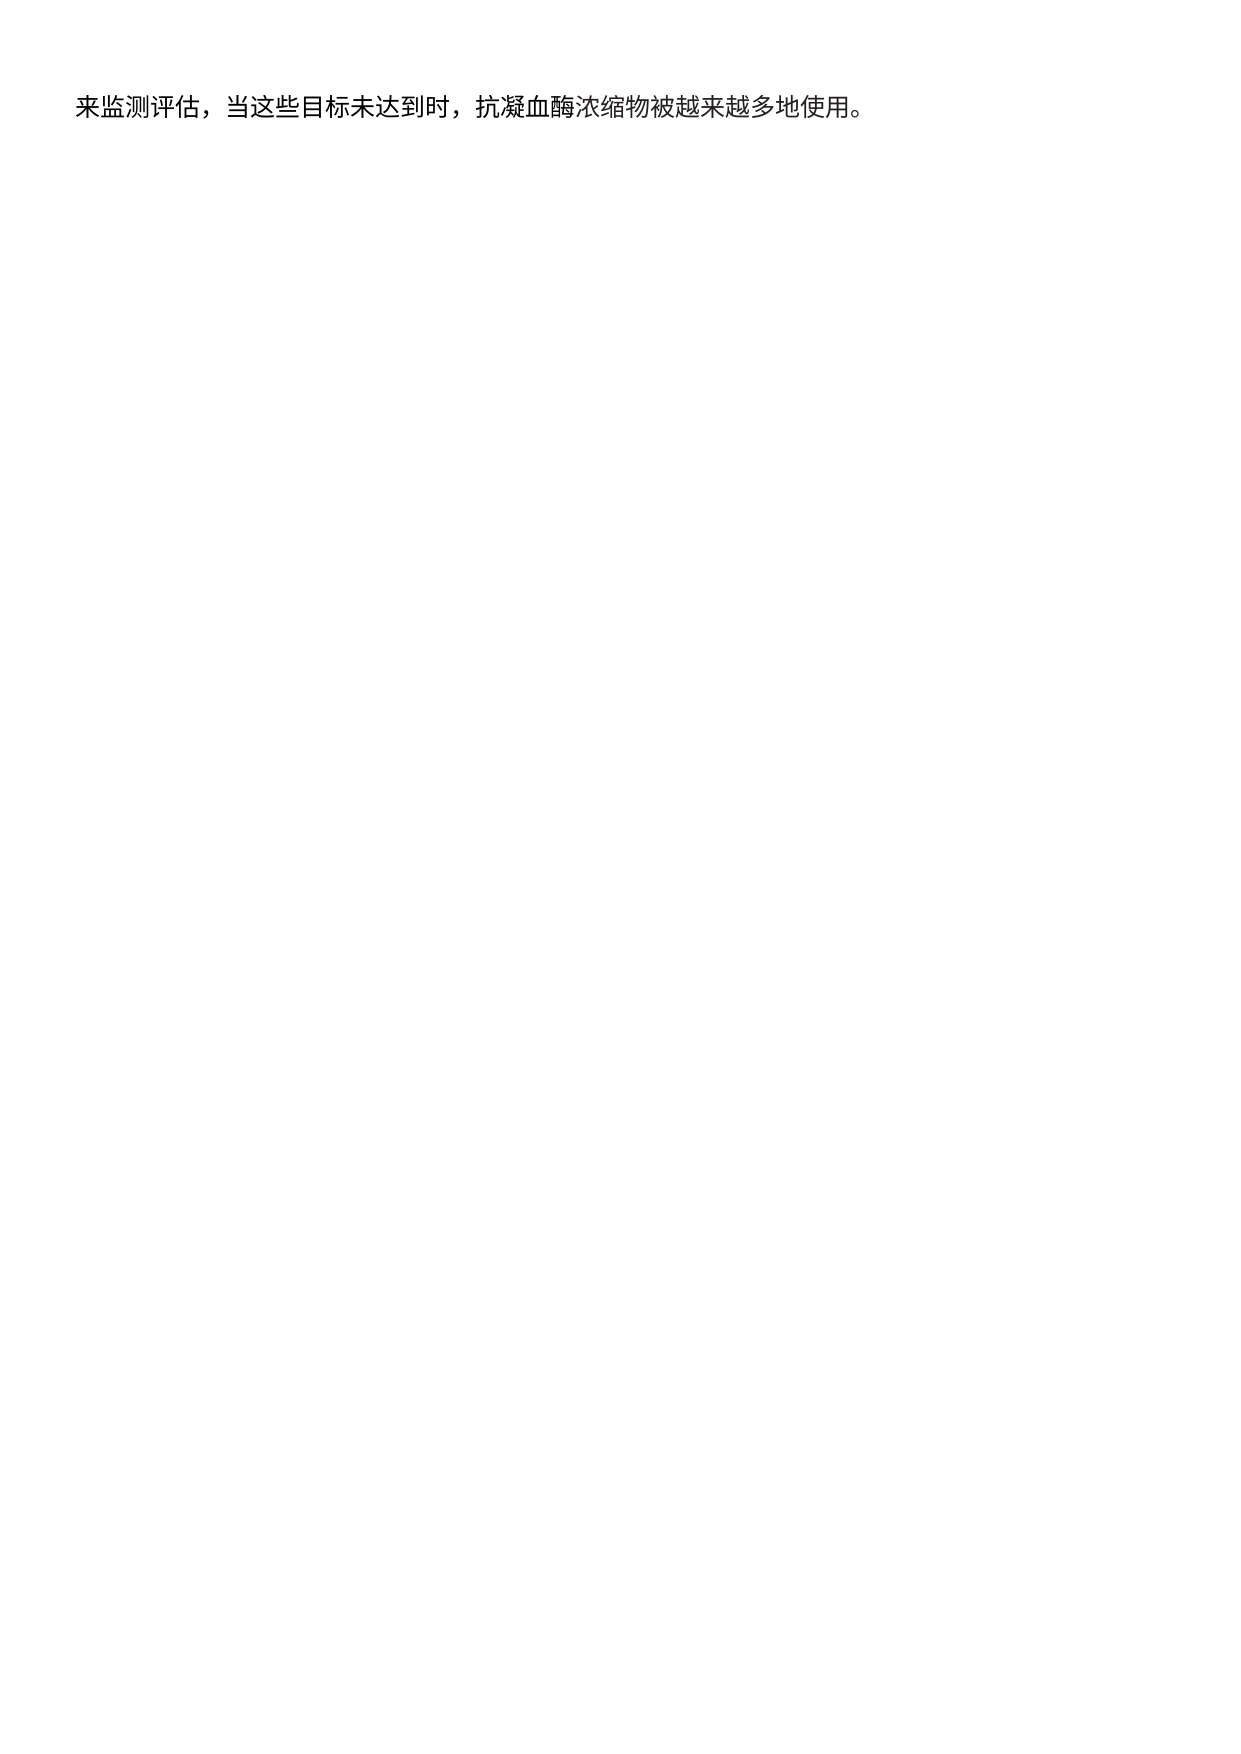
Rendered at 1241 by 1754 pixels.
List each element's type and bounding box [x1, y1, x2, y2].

text [75, 84, 1165, 128]
